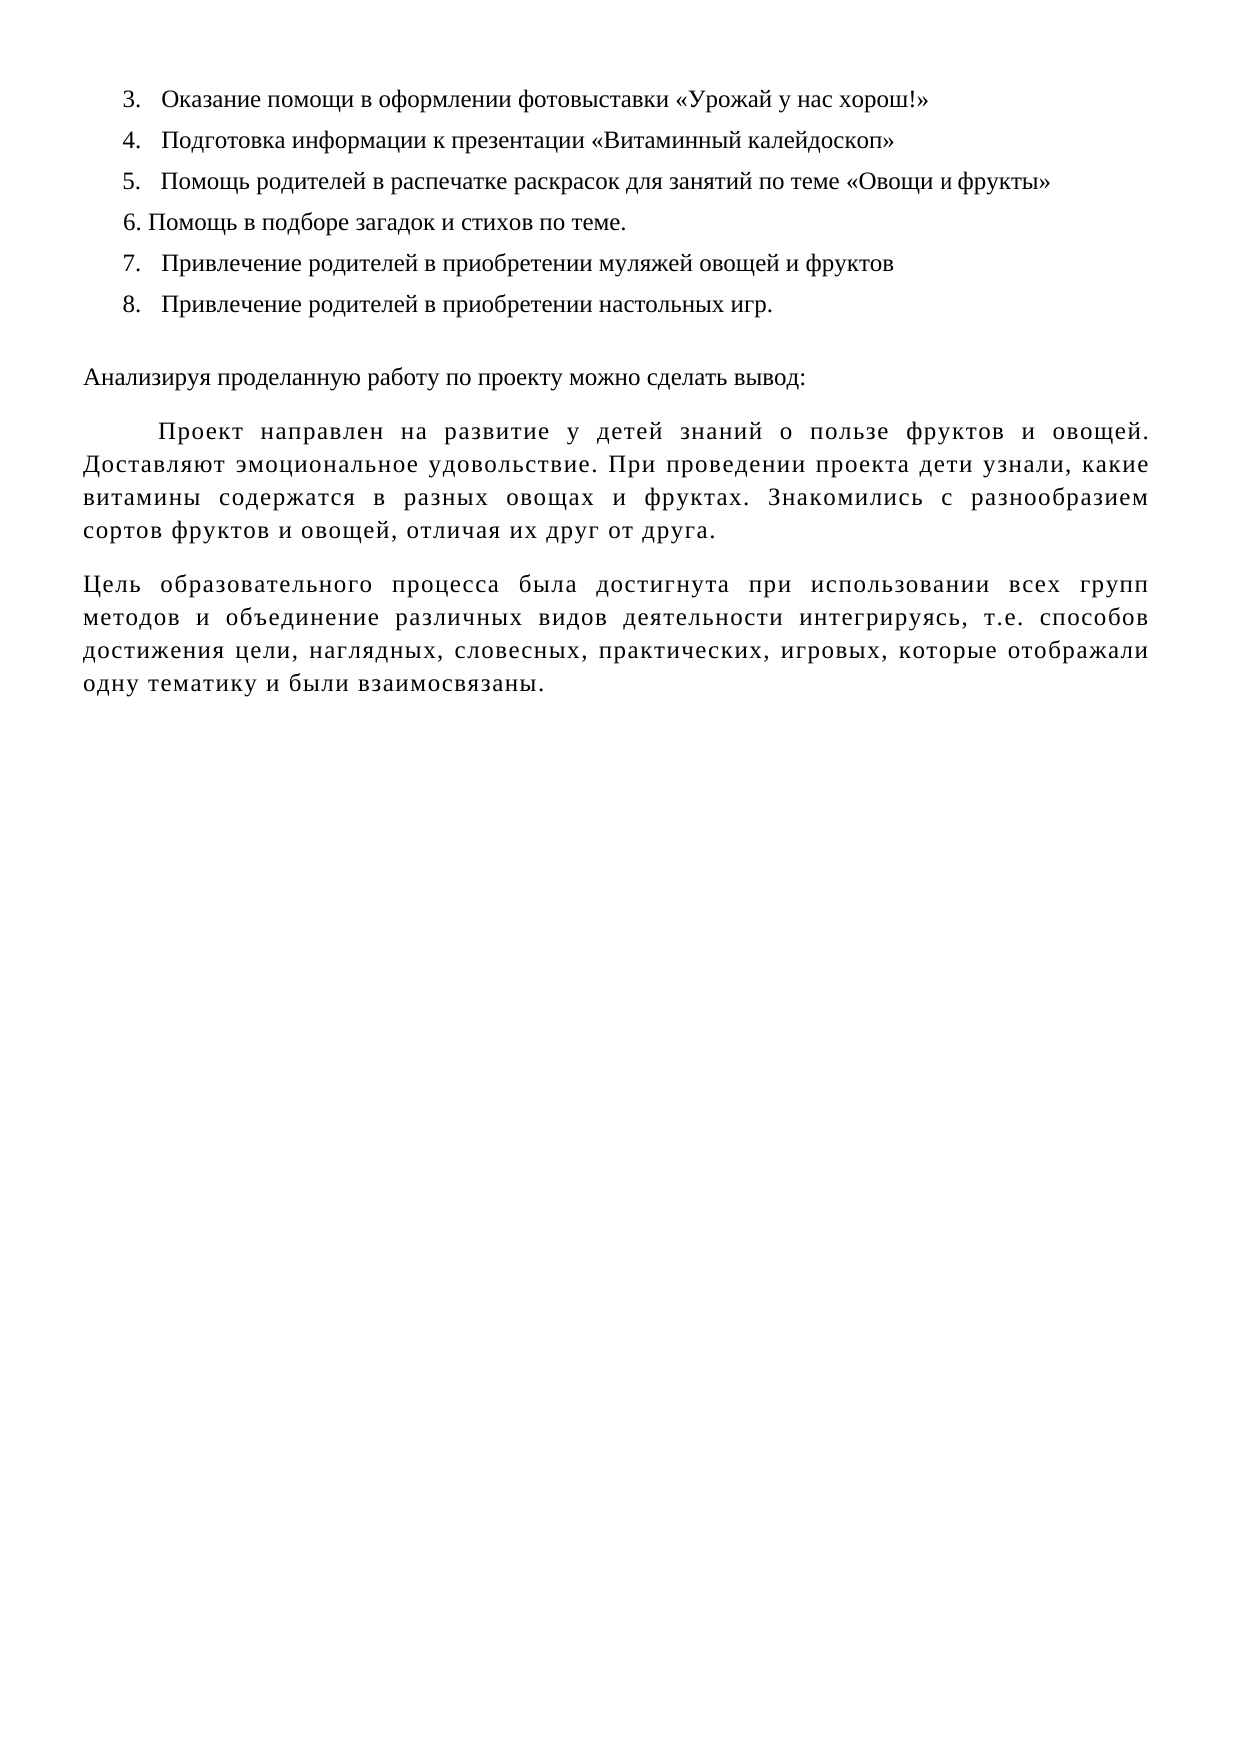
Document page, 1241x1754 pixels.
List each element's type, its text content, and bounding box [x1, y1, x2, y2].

list Привлечение родителей в приобретении настольных игр. [122, 279, 1150, 321]
list Подготовка информации к презентации «Витаминный калейдоскоп» [122, 115, 1150, 157]
text Анализируя проделанную работу по проекту можно сделать вывод: [83, 362, 1150, 391]
text Проект направлен на развитие у детей знаний о пользе фруктов и овощей. Доставляют эмоциональное удовольствие. При проведении проекта дети узнали, какие витамины содержатся в разных овощах и фруктах. Знакомились с разнообразием сортов фруктов и овощей, отличая их друг от друга. [83, 416, 1150, 544]
list Оказание помощи в оформлении фотовыставки «Урожай у нас хорош!» [122, 74, 1150, 115]
text Цель образовательного процесса была достигнута при использовании всех групп методов и объединение различных видов деятельности интегрируясь, т.е. способов достижения цели, наглядных, словесных, практических, игровых, которые отображали одну тематику и были взаимосвязаны. [83, 569, 1150, 697]
list Помощь родителей в распечатке раскрасок для занятий по теме «Овощи и фрукты» [122, 157, 1150, 197]
list Привлечение родителей в приобретении муляжей овощей и фруктов [122, 238, 1150, 279]
text 6. Помощь в подборе загадок и стихов по теме. [123, 197, 1150, 238]
